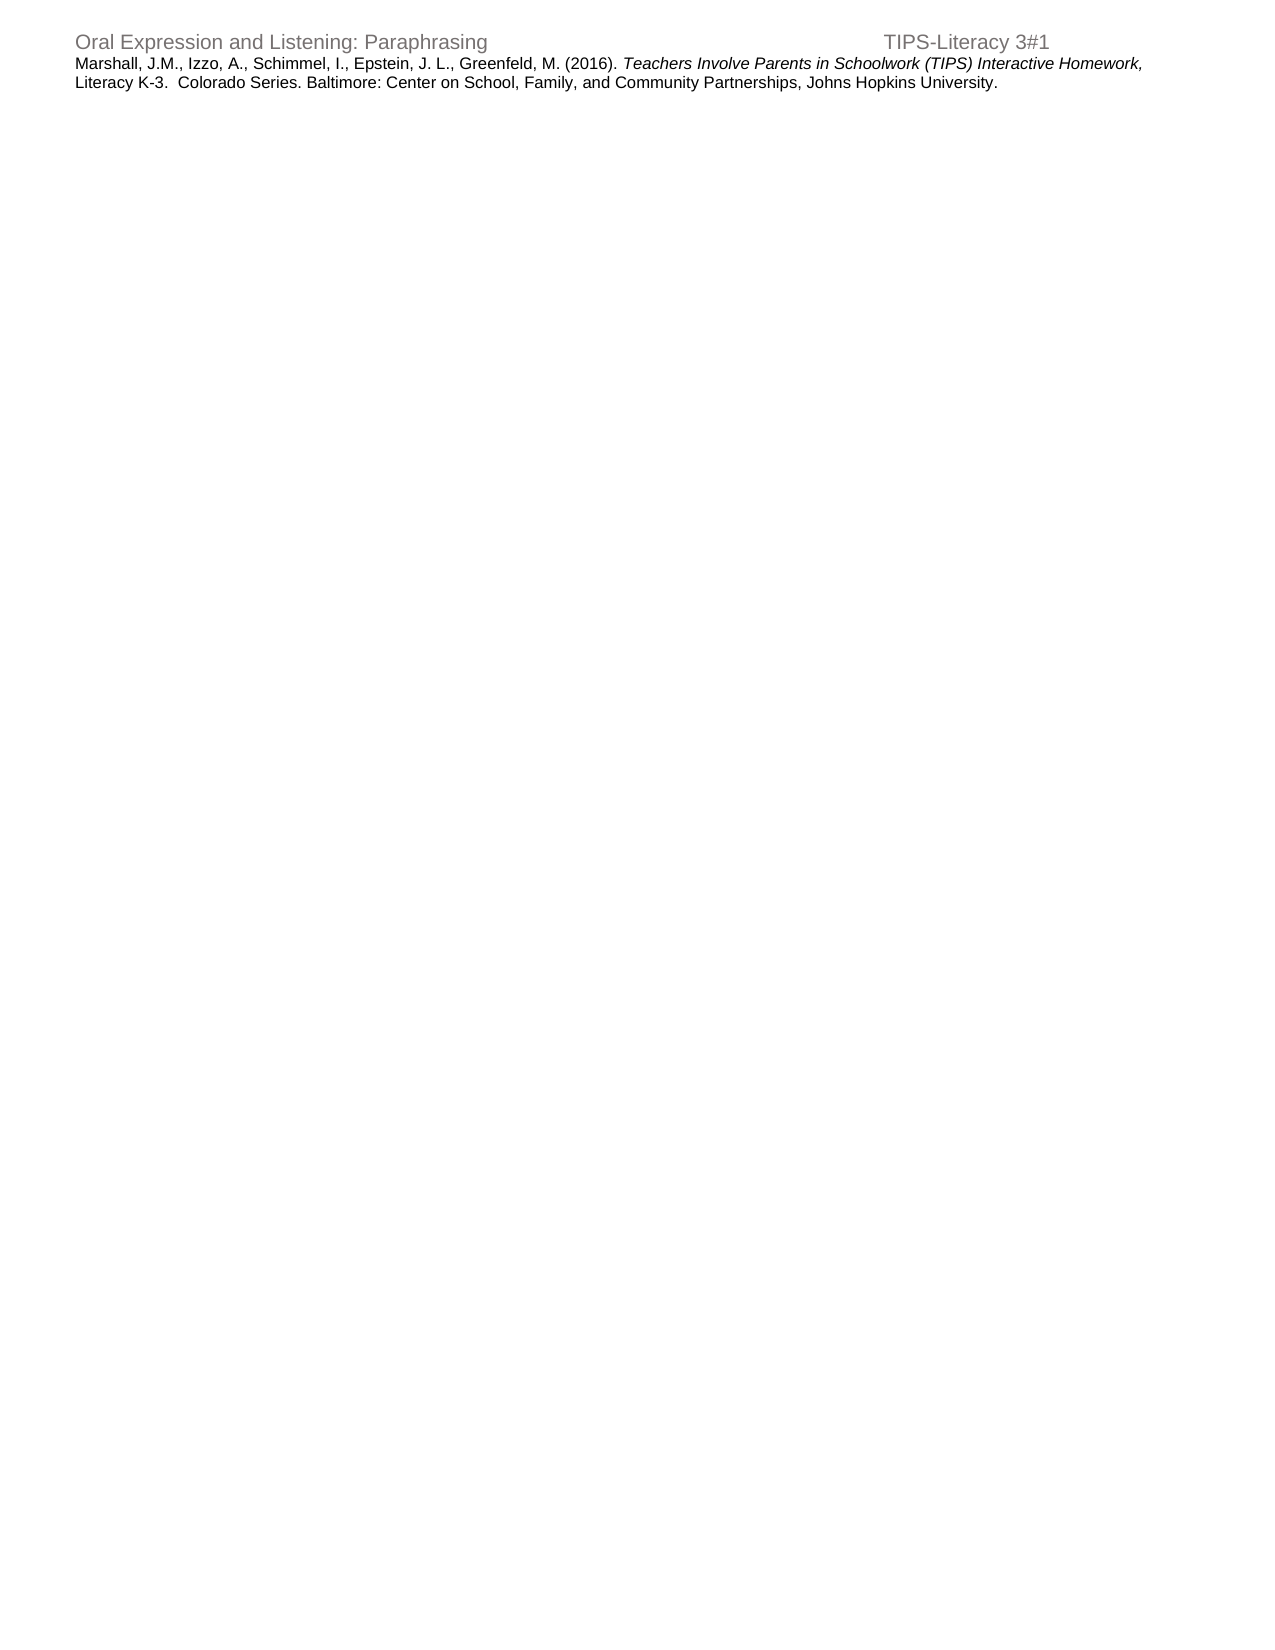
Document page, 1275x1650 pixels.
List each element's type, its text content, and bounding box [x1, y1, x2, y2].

text Marshall, J.M., Izzo, A., Schimmel, I., Epstein, J. L., Greenfeld, M. (2016). Teachers Involve Parents in Schoolwork (TIPS) Interactive Homework, Literacy K-3. Colorado Series. Baltimore: Center on School, Family, and Community Partnerships, Johns Hopkins University. [75, 54, 1192, 92]
